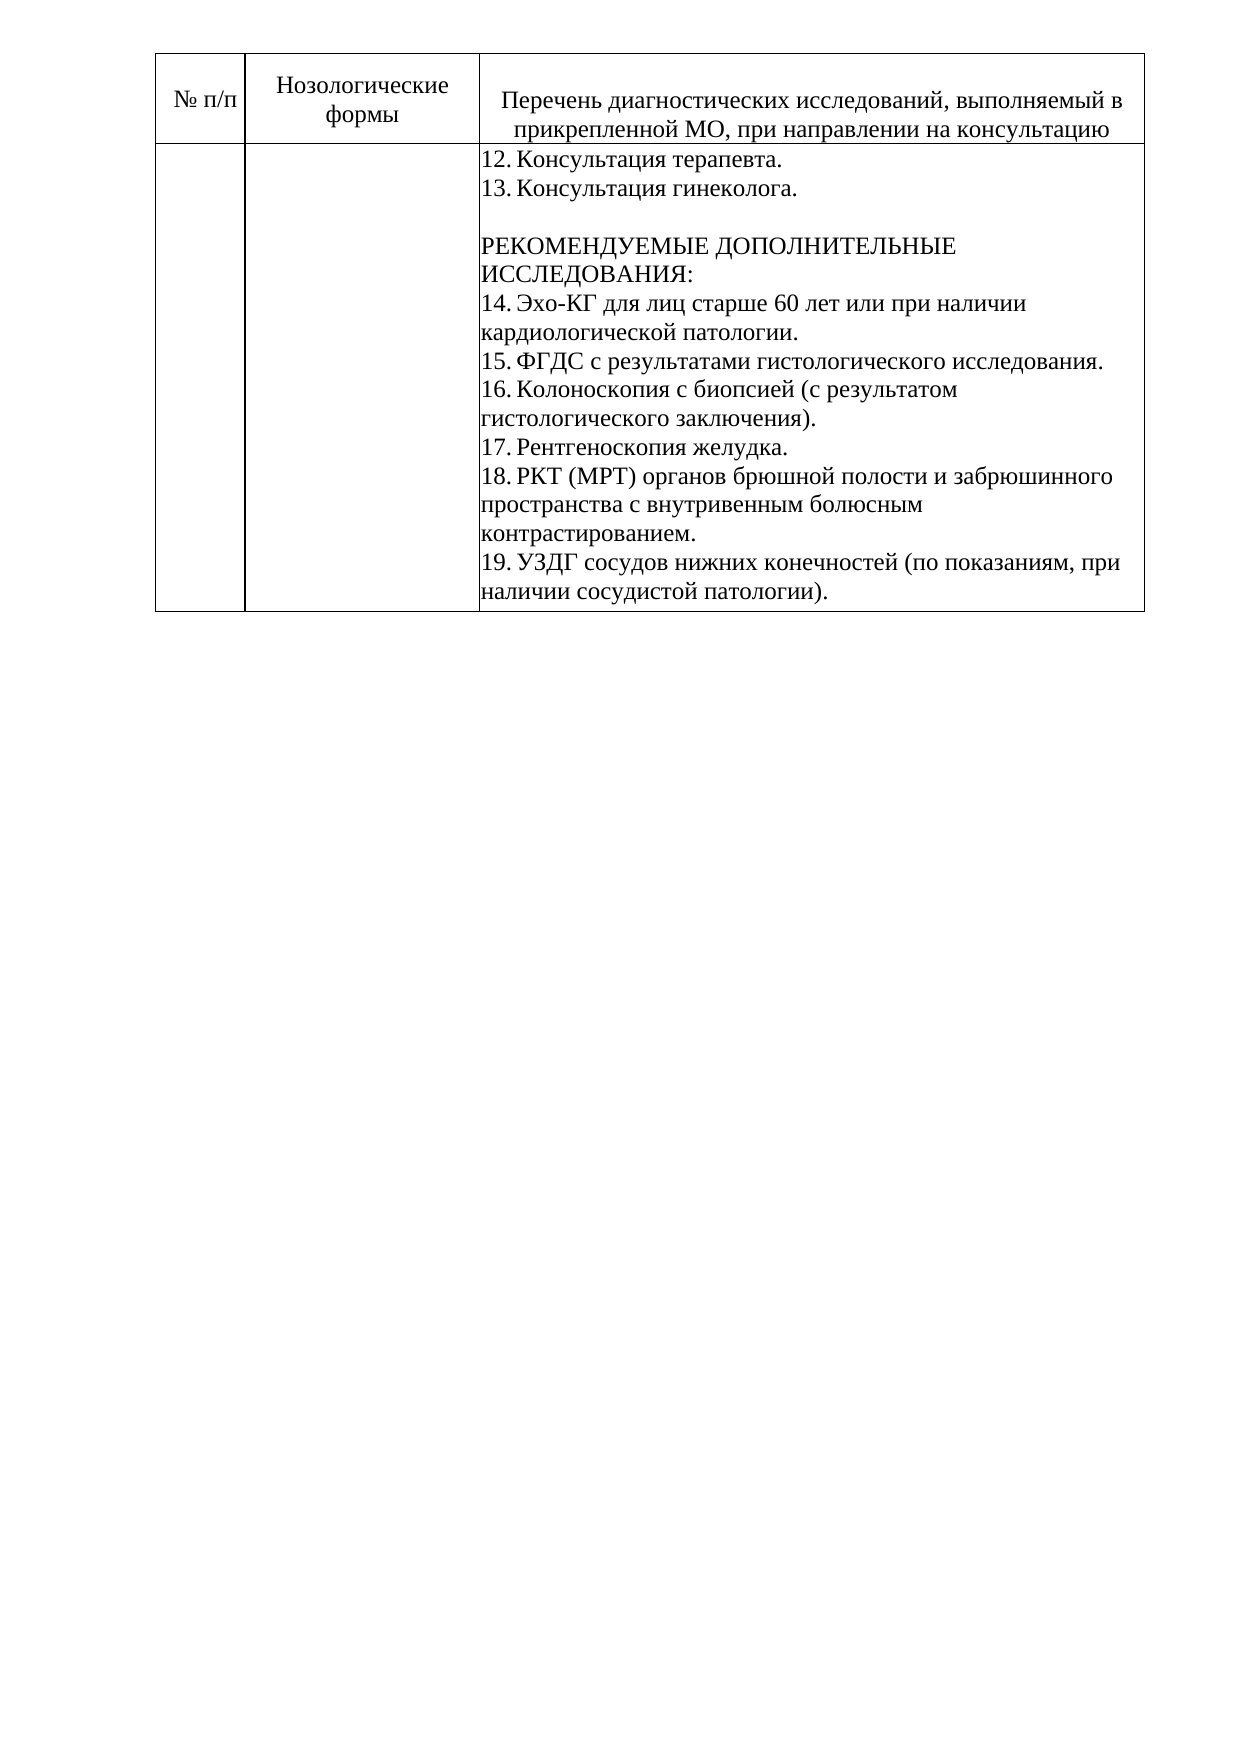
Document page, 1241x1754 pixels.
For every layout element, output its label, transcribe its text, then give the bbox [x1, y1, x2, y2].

table_header № п/п [156, 54, 244, 143]
table_cell [156, 144, 244, 611]
table_header Перечень диагностических исследований, выполняемый в прикрепленной МО, при направлении на консультацию [480, 54, 1144, 143]
table_cell [246, 144, 479, 611]
table_header Нозологические формы [246, 54, 479, 143]
table_cell Консультация терапевта. Консультация гинеколога. РЕКОМЕНДУЕМЫЕ ДОПОЛНИТЕЛЬНЫЕ ИССЛЕДОВАНИЯ: Эхо-КГ для лиц старше 60 лет или при наличии кардиологической патологии. ФГДС с результатами гистологического исследования. Колоноскопия с биопсией (с результатом гистологического заключения). Рентгеноскопия желудка. РКТ (МРТ) органов брюшной полости и забрюшинного пространства с внутривенным болюсным контрастированием. УЗДГ сосудов нижних конечностей (по показаниям, при наличии сосудистой патологии). [480, 144, 1144, 611]
